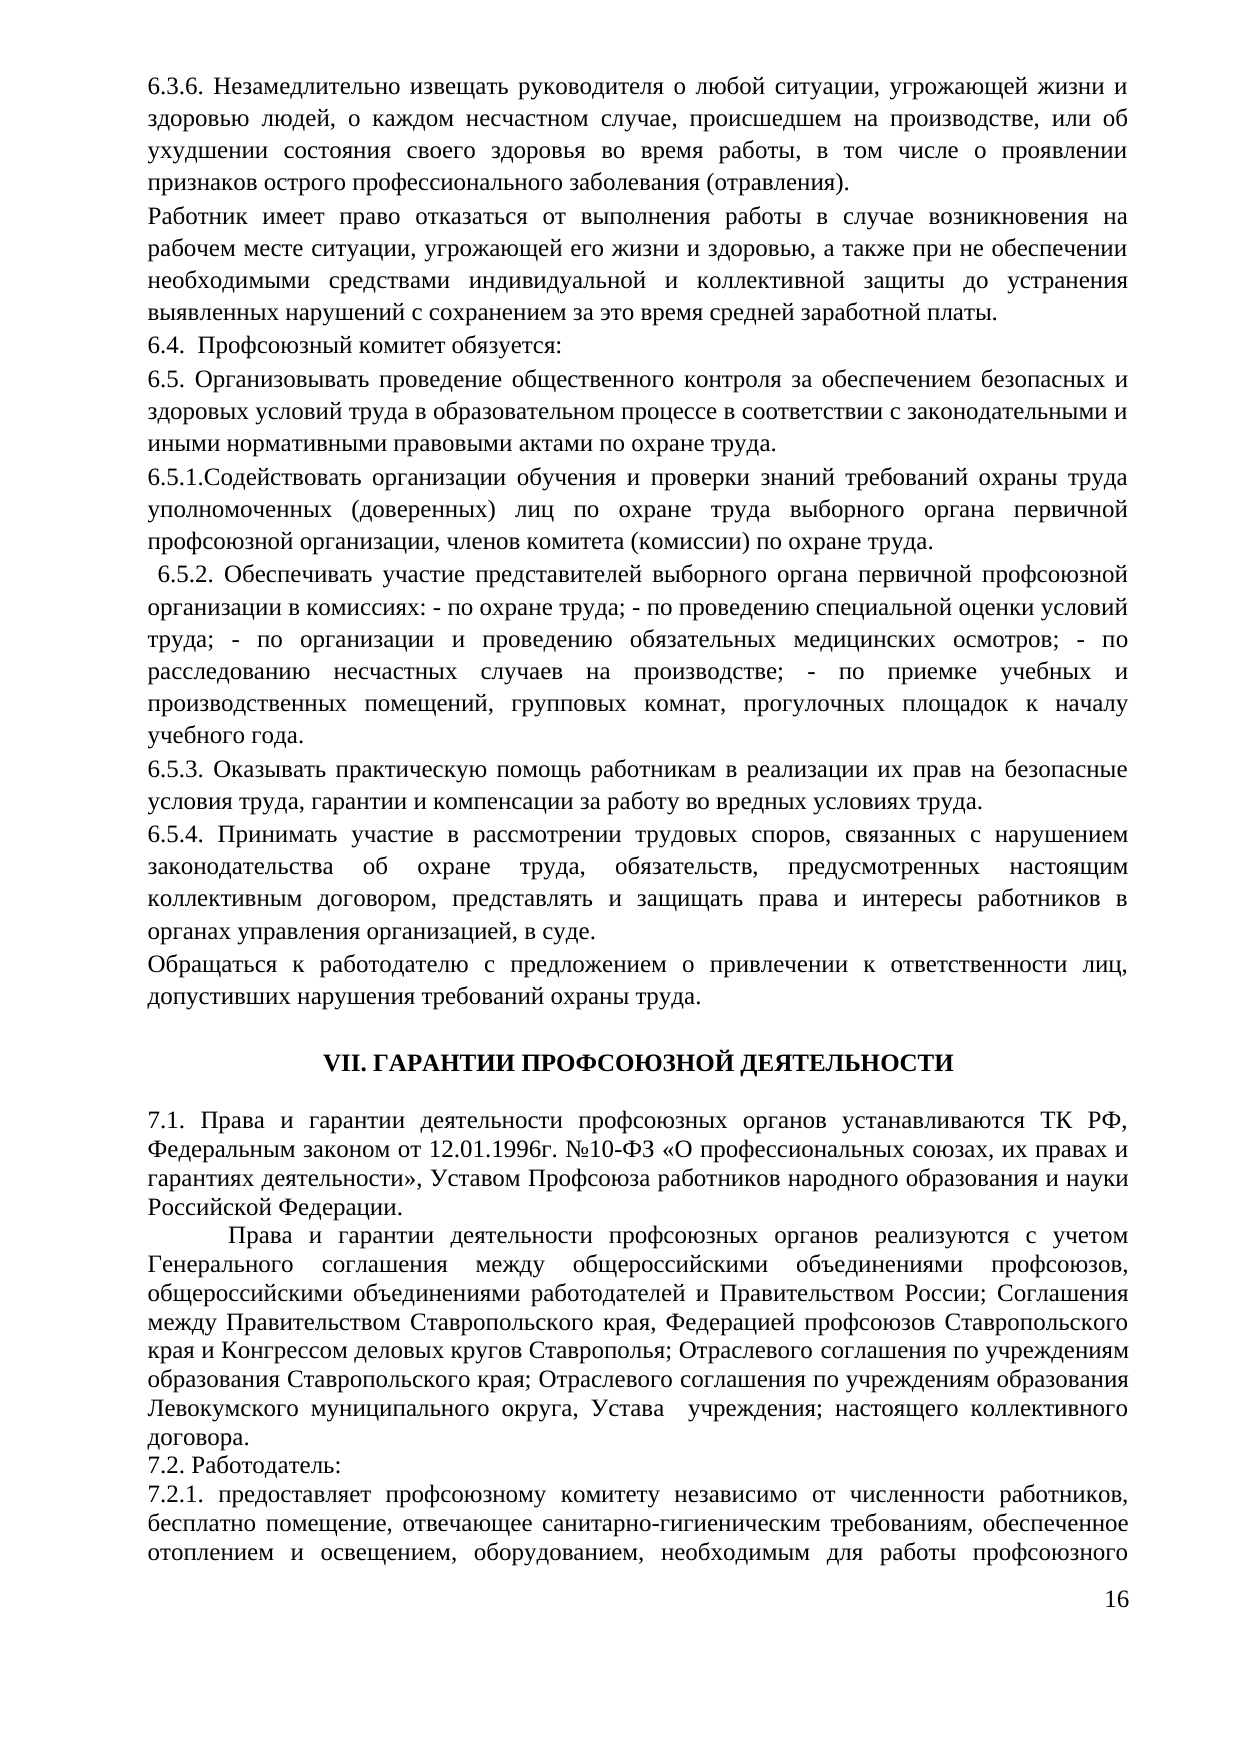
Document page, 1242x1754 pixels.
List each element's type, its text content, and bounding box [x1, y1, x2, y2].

text 6.5.1.Содействовать организации обучения и проверки знаний требований охраны труда уполномоченных (доверенных) лиц по охране труда выборного органа первичной профсоюзной организации, членов комитета (комиссии) по охране труда. [147, 462, 1129, 555]
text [147, 1479, 1129, 1565]
text VII. ГАРАНТИИ ПРОФСОЮЗНОЙ ДЕЯТЕЛЬНОСТИ [147, 1048, 1129, 1077]
text Работник имеет право отказаться от выполнения работы в случае возникновения на рабочем месте ситуации, угрожающей его жизни и здоровью, а также при не обеспечении необходимыми средствами индивидуальной и коллективной защиты до устранения выявленных нарушений с сохранением за это время средней заработной платы. [147, 201, 1129, 326]
text 6.3.6. Незамедлительно извещать руководителя о любой ситуации, угрожающей жизни и здоровью людей, о каждом несчастном случае, происшедшем на производстве, или об ухудшении состояния своего здоровья во время работы, в том числе о проявлении признаков острого профессионального заболевания (отравления). [147, 71, 1129, 196]
text 6.5.2. Обеспечивать участие представителей выборного органа первичной профсоюзной организации в комиссиях: - по охране труда; - по проведению специальной оценки условий труда; - по организации и проведению обязательных медицинских осмотров; - по расследованию несчастных случаев на производстве; - по приемке учебных и производственных помещений, групповых комнат, прогулочных площадок к началу учебного года. [147, 559, 1129, 749]
text 6.5. Организовывать проведение общественного контроля за обеспечением безопасных и здоровых условий труда в образовательном процессе в соответствии с законодательными и иными нормативными правовыми актами по охране труда. [147, 364, 1129, 457]
text 7.1. Права и гарантии деятельности профсоюзных органов устанавливаются ТК РФ, Федеральным законом от 12.01.1996г. №10-ФЗ «О профессиональных союзах, их правах и гарантиях деятельности», Уставом Профсоюза работников народного образования и науки Российской Федерации. [147, 1105, 1129, 1220]
text 6.5.4. Принимать участие в рассмотрении трудовых споров, связанных с нарушением законодательства об охране труда, обязательств, предусмотренных настоящим коллективным договором, представлять и защищать права и интересы работников в органах управления организацией, в суде. [147, 819, 1129, 944]
text 7.2. Работодатель: [147, 1450, 1129, 1479]
text 6.5.3. Оказывать практическую помощь работникам в реализации их прав на безопасные условия труда, гарантии и компенсации за работу во вредных условиях труда. [147, 754, 1129, 814]
text 6.4. Профсоюзный комитет обязуется: [147, 331, 1129, 359]
text Обращаться к работодателю с предложением о привлечении к ответственности лиц, допустивших нарушения требований охраны труда. [147, 949, 1129, 1010]
text Права и гарантии деятельности профсоюзных органов реализуются с учетом Генерального соглашения между общероссийскими объединениями профсоюзов, общероссийскими объединениями работодателей и Правительством России; Соглашения между Правительством Ставропольского края, Федерацией профсоюзов Ставропольского края и Конгрессом деловых кругов Ставрополья; Отраслевого соглашения по учреждениям образования Ставропольского края; Отраслевого соглашения по учреждениям образования Левокумского муниципального округа, Устава учреждения; настоящего коллективного договора. [147, 1220, 1129, 1450]
